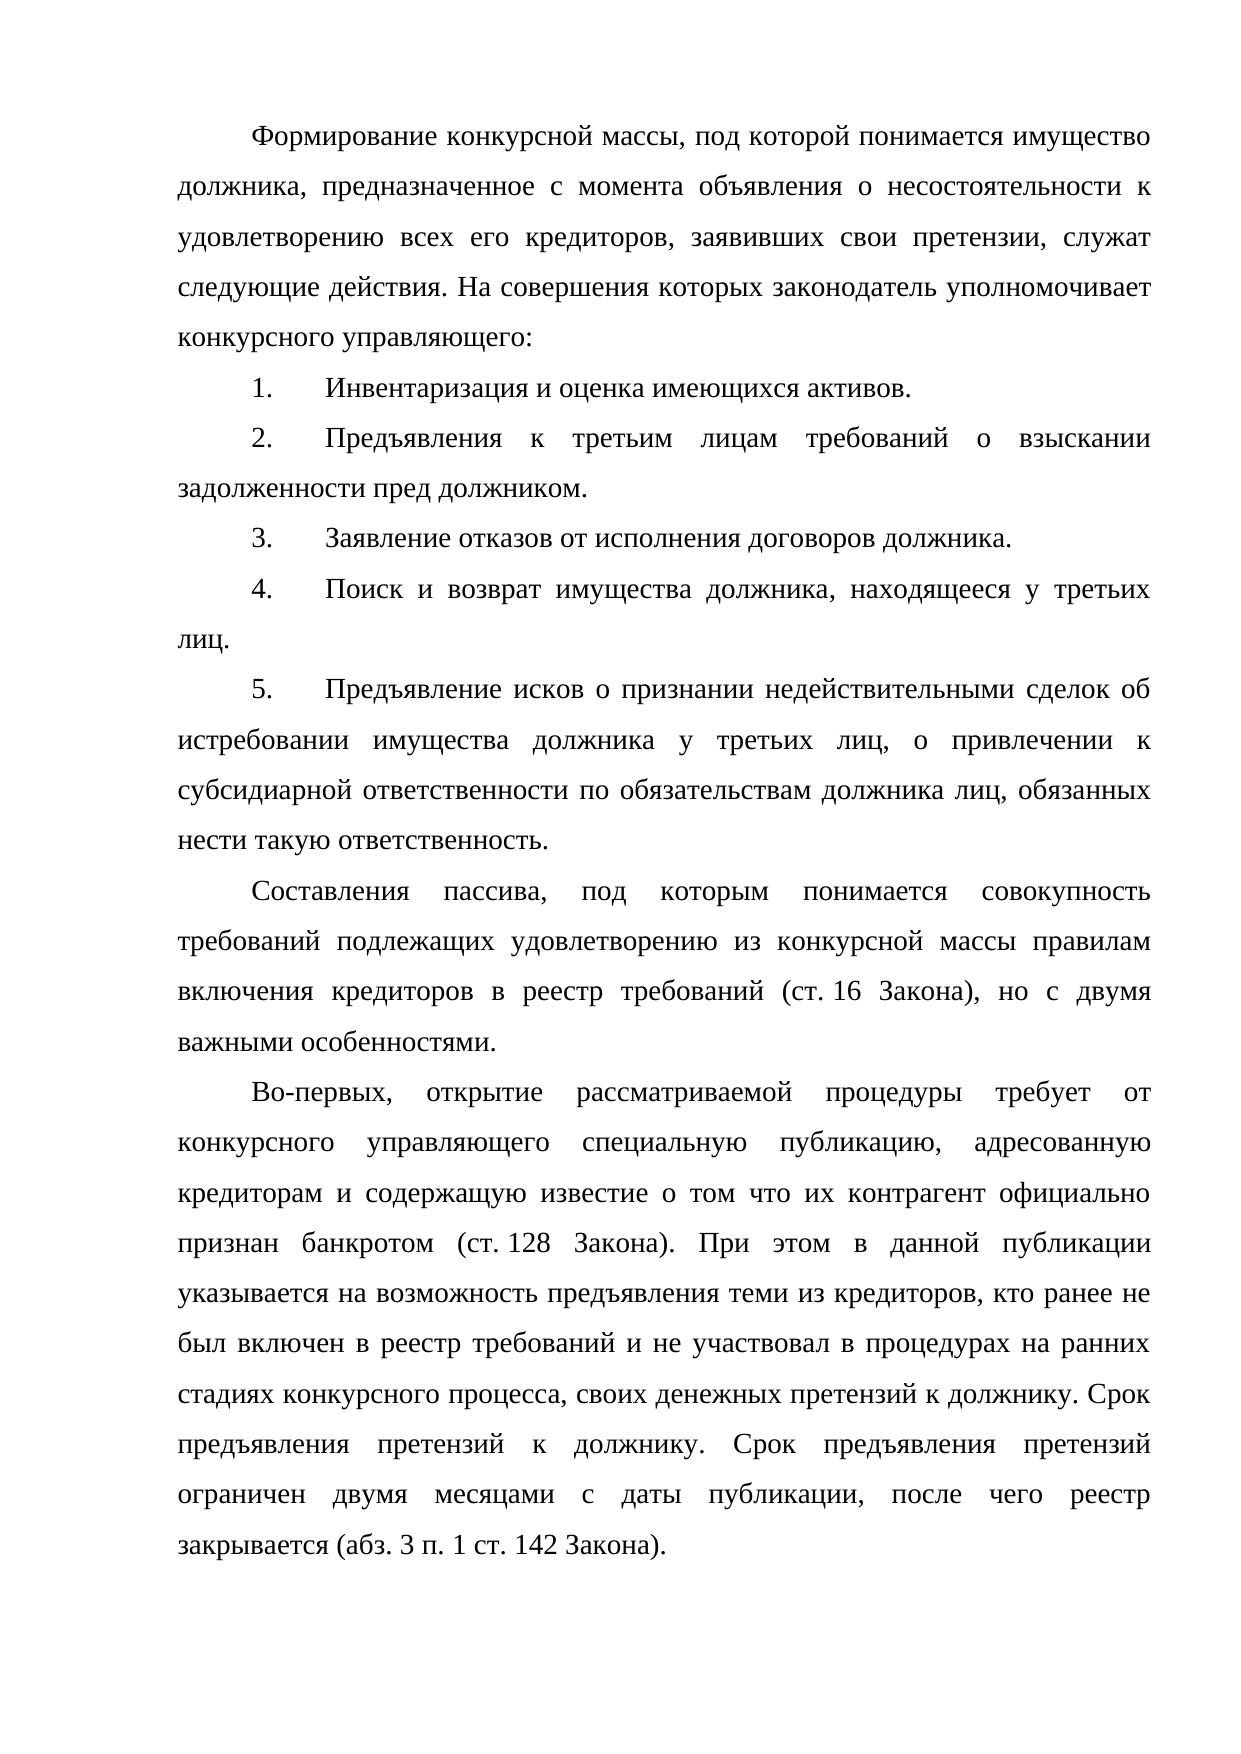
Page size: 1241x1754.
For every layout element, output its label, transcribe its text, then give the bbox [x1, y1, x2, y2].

list Предъявления к третьим лицам требований о взыскании задолженности пред должником. [177, 420, 1152, 504]
list Инвентаризация и оценка имеющихся активов. [177, 370, 1152, 403]
list Заявление отказов от исполнения договоров должника. [177, 521, 1152, 554]
list Предъявление исков о признании недействительными сделок об истребовании имущества должника у третьих лиц, о привлечении к субсидиарной ответственности по обязательствам должника лиц, обязанных нести такую ответственность. [177, 672, 1152, 856]
text Формирование конкурсной массы, под которой понимается имущество должника, предназначенное с момента объявления о несостоятельности к удовлетворению всех его кредиторов, заявивших свои претензии, служат следующие действия. На совершения которых законодатель уполномочивает конкурсного управляющего: [177, 118, 1152, 353]
text Составления пассива, под которым понимается совокупность требований подлежащих удовлетворению из конкурсной массы правилам включения кредиторов в реестр требований (ст. 16 Закона), но с двумя важными особенностями. [177, 873, 1152, 1057]
text Во-первых, открытие рассматриваемой процедуры требует от конкурсного управляющего специальную публикацию, адресованную кредиторам и содержащую известие о том что их контрагент официально признан банкротом (ст. 128 Закона). При этом в данной публикации указывается на возможность предъявления теми из кредиторов, кто ранее не был включен в реестр требований и не участвовал в процедурах на ранних стадиях конкурсного процесса, своих денежных претензий к должнику. Срок предъявления претензий к должнику. Срок предъявления претензий ограничен двумя месяцами с даты публикации, после чего реестр закрывается (абз. 3 п. 1 ст. 142 Закона). [177, 1074, 1152, 1560]
list Поиск и возврат имущества должника, находящееся у третьих лиц. [177, 571, 1152, 655]
